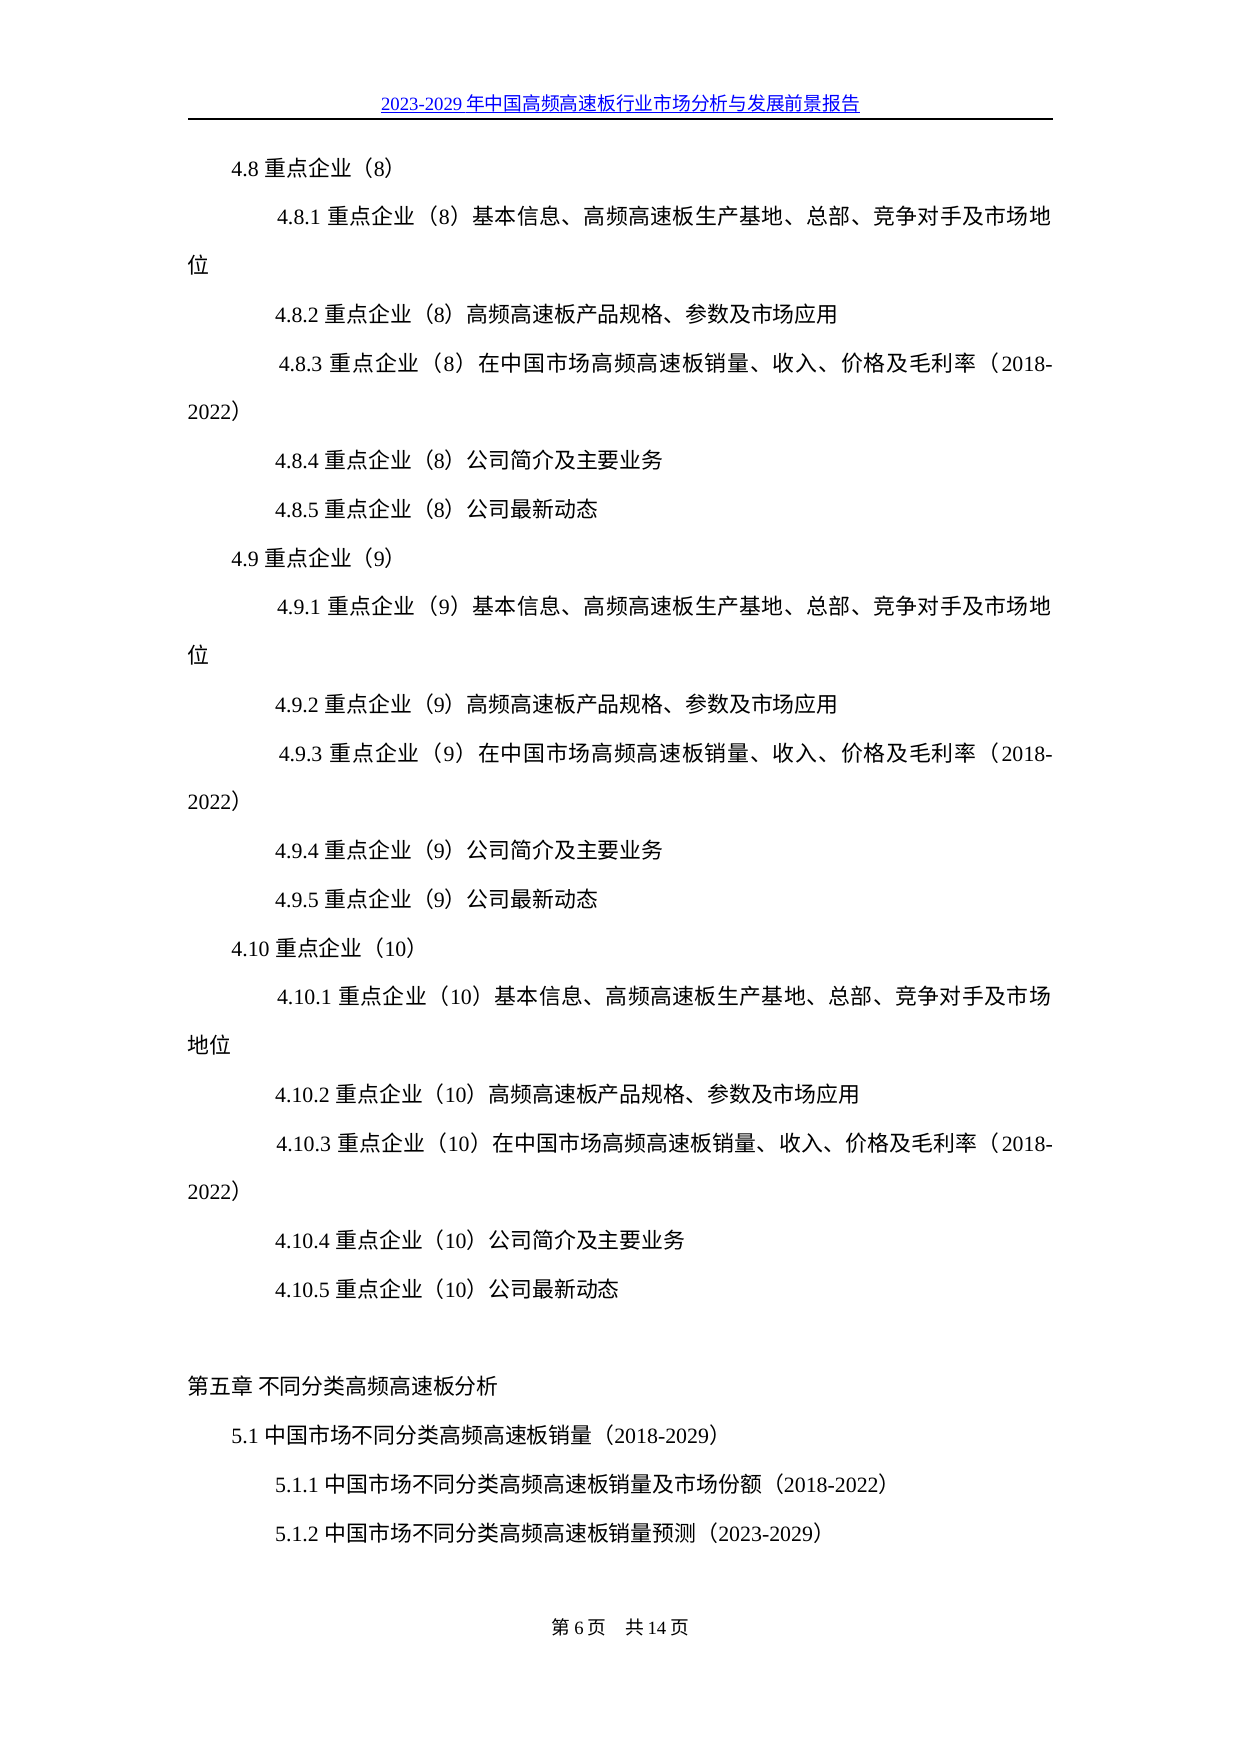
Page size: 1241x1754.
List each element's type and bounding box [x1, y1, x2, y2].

text [187, 150, 1053, 1548]
